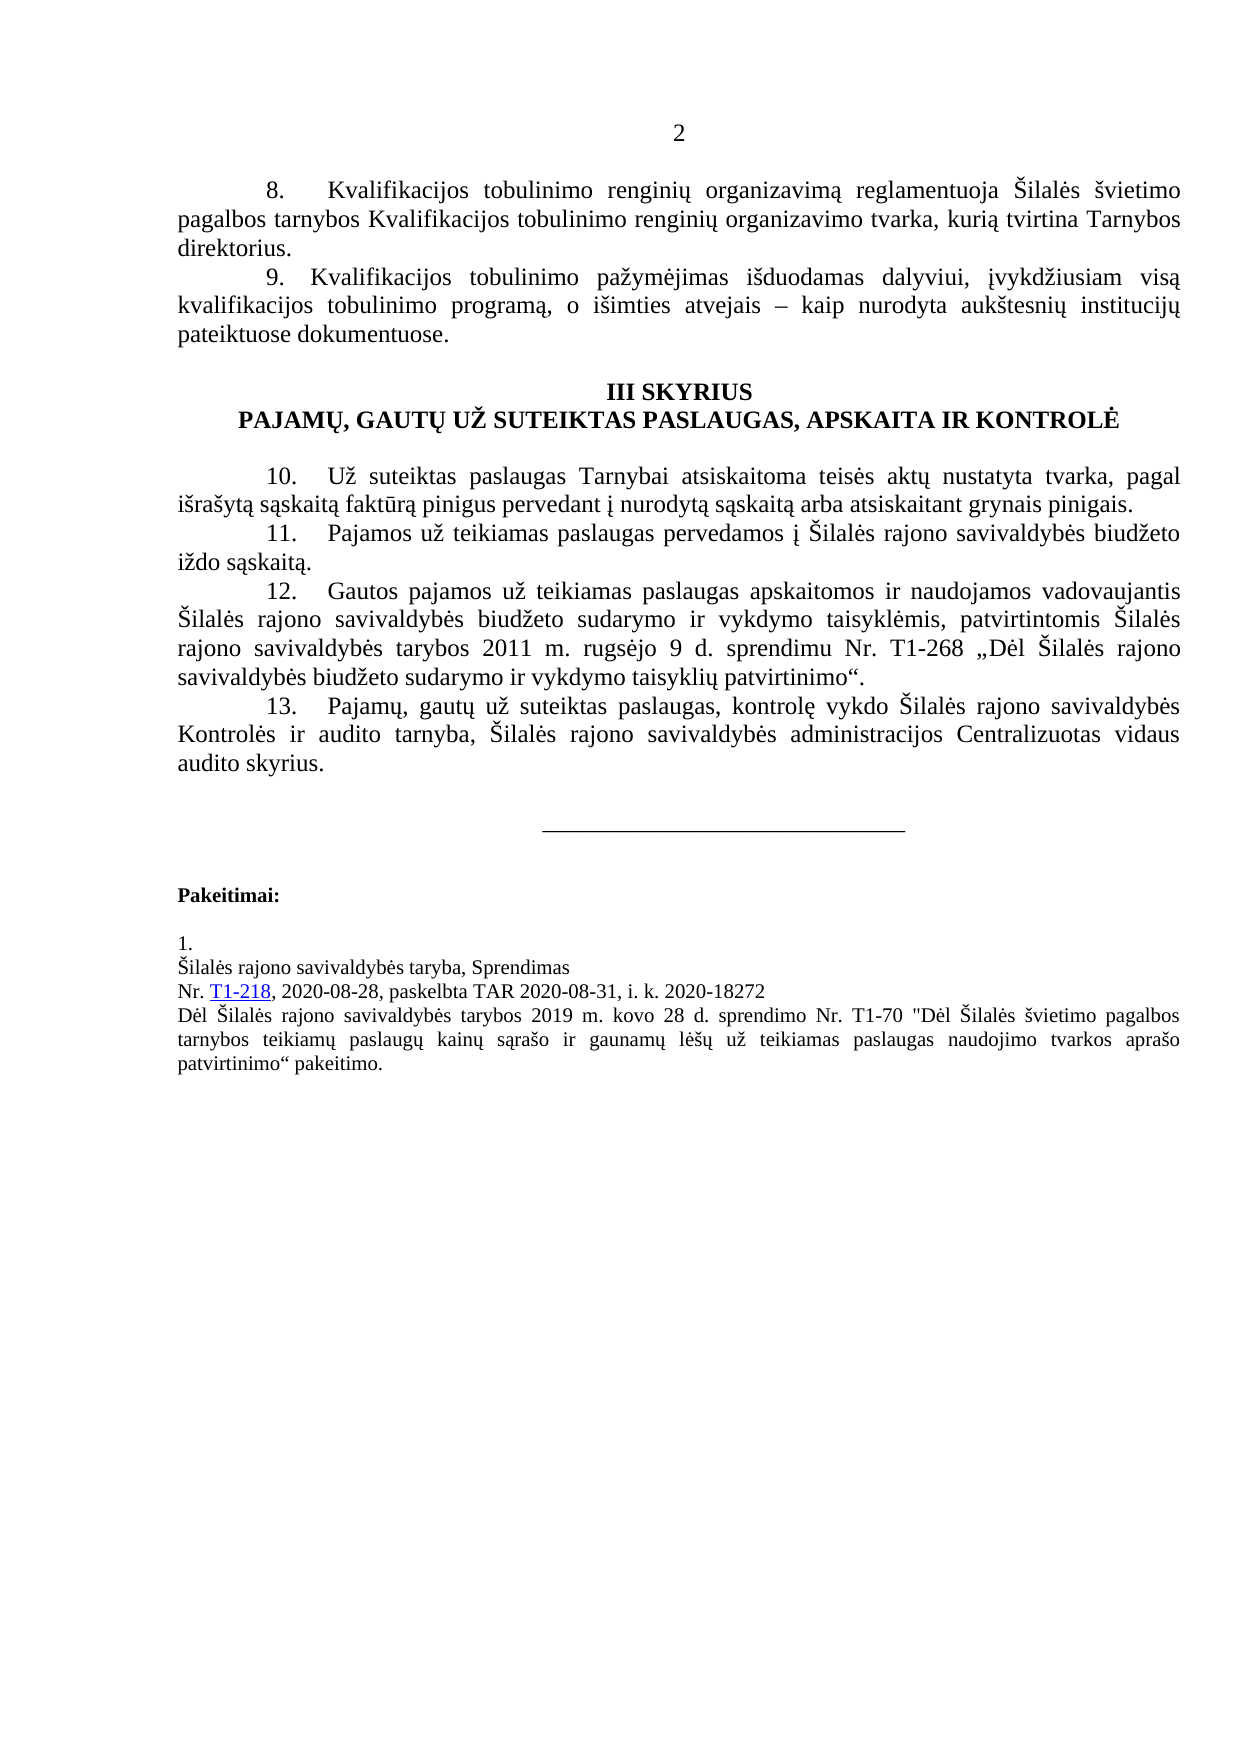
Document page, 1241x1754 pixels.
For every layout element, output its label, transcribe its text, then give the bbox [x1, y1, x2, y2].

text Nr. T1-218, 2020-08-28, paskelbta TAR 2020-08-31, i. k. 2020-18272 [177, 979, 1181, 1003]
text Šilalės rajono savivaldybės taryba, Sprendimas [177, 955, 1181, 979]
text 13. Pajamų, gautų už suteiktas paslaugas, kontrolę vykdo Šilalės rajono savivaldybės Kontrolės ir audito tarnyba, Šilalės rajono savivaldybės administracijos Centralizuotas vidaus audito skyrius. [177, 691, 1181, 777]
text 12. Gautos pajamos už teikiamas paslaugas apskaitomos ir naudojamos vadovaujantis Šilalės rajono savivaldybės biudžeto sudarymo ir vykdymo taisyklėmis, patvirtintomis Šilalės rajono savivaldybės tarybos . rugsėjo 9 d. sprendimu Nr. T1-268 „Dėl Šilalės rajono savivaldybės biudžeto sudarymo ir vykdymo taisyklių patvirtinimo“. [177, 576, 1181, 691]
text 8. Kvalifikacijos tobulinimo renginių organizavimą reglamentuoja Šilalės švietimo pagalbos tarnybos Kvalifikacijos tobulinimo renginių organizavimo tvarka, kurią tvirtina Tarnybos direktorius. [177, 176, 1181, 262]
text 10. Už suteiktas paslaugas Tarnybai atsiskaitoma teisės aktų nustatyta tvarka, pagal išrašytą sąskaitą faktūrą pinigus pervedant į nurodytą sąskaitą arba atsiskaitant grynais pinigais. [177, 461, 1181, 518]
text 9. Kvalifikacijos tobulinimo pažymėjimas išduodamas dalyviui, įvykdžiusiam visą kvalifikacijos tobulinimo programą, o išimties atvejais – kaip nurodyta aukštesnių institucijų pateiktuose dokumentuose. [177, 262, 1181, 348]
text 11. Pajamos už teikiamas paslaugas pervedamos į Šilalės rajono savivaldybės biudžeto iždo sąskaitą. [177, 518, 1181, 576]
text Dėl Šilalės rajono savivaldybės tarybos 2019 m. kovo 28 d. sprendimo Nr. T1-70 "Dėl Šilalės švietimo pagalbos tarnybos teikiamų paslaugų kainų sąrašo ir gaunamų lėšų už teikiamas paslaugas naudojimo tvarkos aprašo patvirtinimo“ pakeitimo. [177, 1003, 1181, 1075]
text III SKYRIUS [177, 377, 1181, 406]
text Pakeitimai: [177, 883, 1181, 907]
text _____________________________ [177, 806, 1181, 834]
text PAJAMŲ, GAUTŲ UŽ SUTEIKTAS PASLAUGAS, APSKAITA IR KONTROLĖ [177, 406, 1181, 434]
text 1. [177, 931, 1181, 955]
